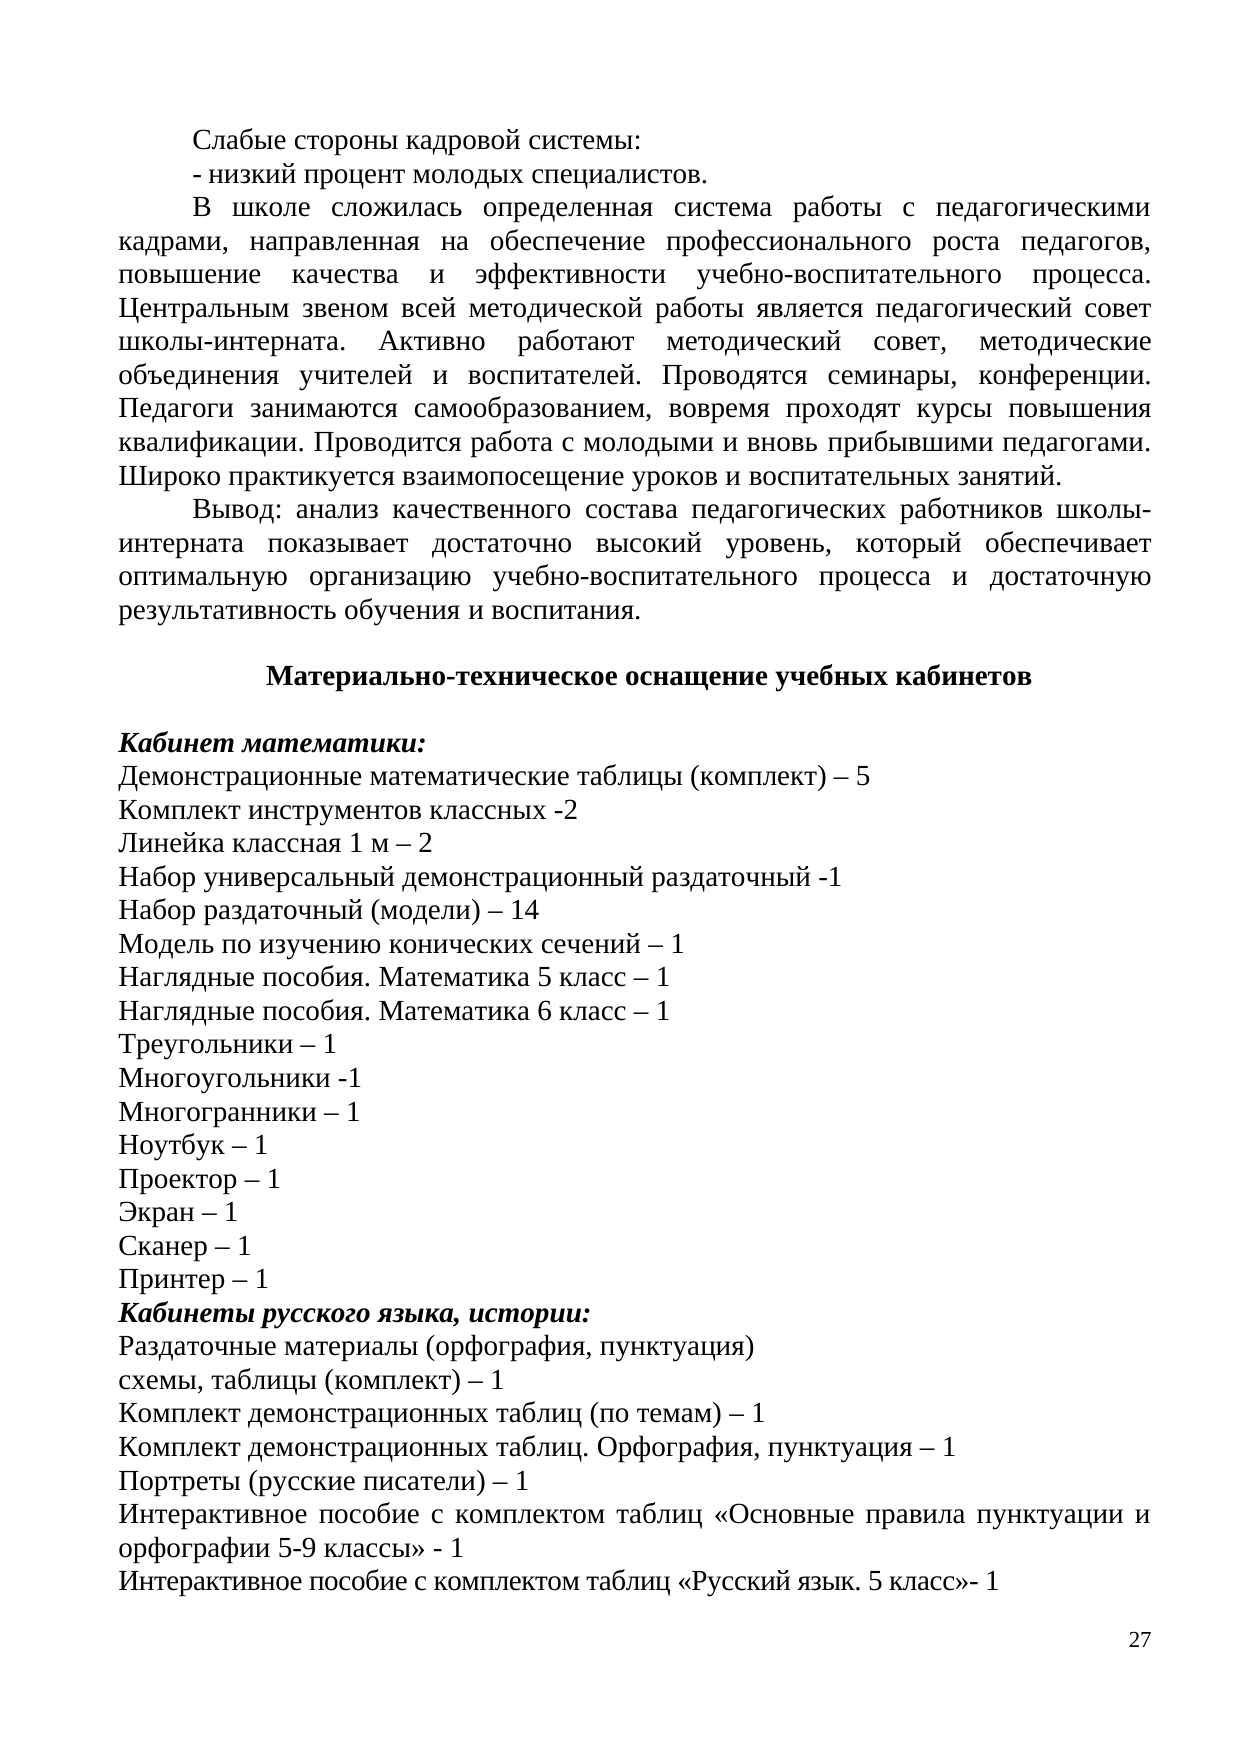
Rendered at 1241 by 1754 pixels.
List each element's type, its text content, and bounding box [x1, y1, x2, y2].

list низкий процент молодых специалистов. [118, 156, 1152, 189]
text Слабые стороны кадровой системы: [118, 122, 1152, 156]
text Интерактивное пособие с комплектом таблиц «Русский язык. 5 класс»- 1 [118, 1563, 1152, 1597]
text Раздаточные материалы (орфография, пунктуация) [118, 1328, 1152, 1362]
text Сканер – 1 [118, 1228, 1152, 1261]
text Набор универсальный демонстрационный раздаточный -1 [118, 859, 1152, 892]
text Многоугольники -1 [118, 1060, 1152, 1094]
text Модель по изучению конических сечений – 1 [118, 926, 1152, 959]
text Портреты (русские писатели) – 1 [118, 1463, 1152, 1496]
text Комплект демонстрационных таблиц (по темам) – 1 [118, 1396, 1152, 1429]
text Набор раздаточный (модели) – 14 [118, 892, 1152, 926]
text Многогранники – 1 [118, 1094, 1152, 1127]
text Принтер – 1 [118, 1261, 1152, 1295]
text схемы, таблицы (комплект) – 1 [118, 1362, 1152, 1396]
text Демонстрационные математические таблицы (комплект) – 5 [118, 758, 1152, 792]
text Линейка классная 1 м – 2 [118, 825, 1152, 859]
text В школе сложилась определенная система работы с педагогическими кадрами, направленная на обеспечение профессионального роста педагогов, повышение качества и эффективности учебно-воспитательного процесса. Центральным звеном всей методической работы является педагогический совет школы-интерната. Активно работают методический совет, методические объединения учителей и воспитателей. Проводятся семинары, конференции. Педагоги занимаются самообразованием, вовремя проходят курсы повышения квалификации. Проводится работа с молодыми и вновь прибывшими педагогами. Широко практикуется взаимопосещение уроков и воспитательных занятий. [118, 189, 1152, 491]
text Материально-техническое оснащение учебных кабинетов [192, 658, 1152, 691]
text Наглядные пособия. Математика 6 класс – 1 [118, 993, 1152, 1027]
text Проектор – 1 [118, 1161, 1152, 1194]
text Вывод: анализ качественного состава педагогических работников школы-интерната показывает достаточно высокий уровень, который обеспечивает оптимальную организацию учебно-воспитательного процесса и достаточную результативность обучения и воспитания. [118, 491, 1152, 625]
text Экран – 1 [118, 1194, 1152, 1228]
text Наглядные пособия. Математика 5 класс – 1 [118, 959, 1152, 993]
text Интерактивное пособие с комплектом таблиц «Основные правила пунктуации и орфографии 5-9 классы» - 1 [118, 1496, 1152, 1563]
text Комплект демонстрационных таблиц. Орфография, пунктуация – 1 [118, 1429, 1152, 1463]
text Кабинет математики: [118, 725, 1152, 758]
text Ноутбук – 1 [118, 1127, 1152, 1161]
text Кабинеты русского языка, истории: [118, 1295, 1152, 1328]
text Треугольники – 1 [118, 1027, 1152, 1060]
text Комплект инструментов классных -2 [118, 792, 1152, 825]
